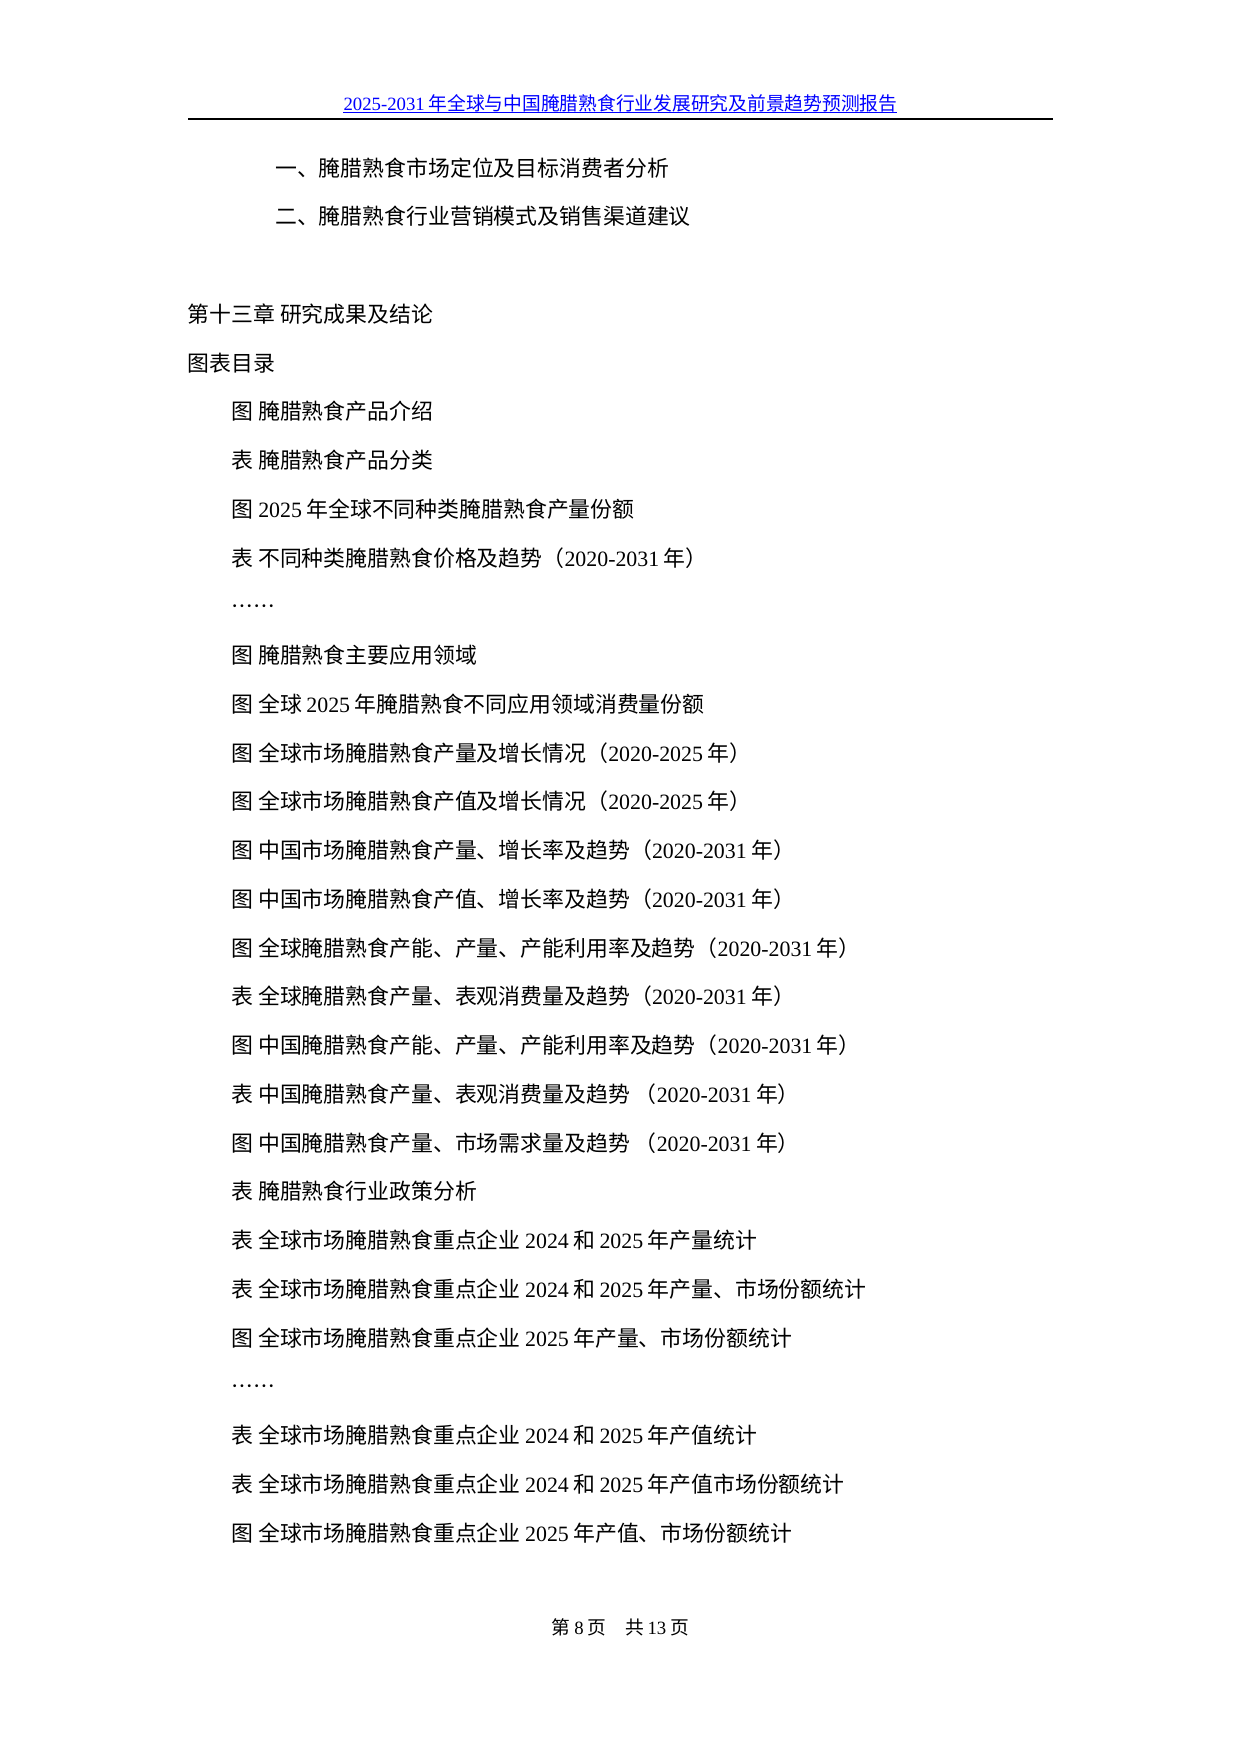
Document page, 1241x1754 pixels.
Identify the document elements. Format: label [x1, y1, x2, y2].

text [187, 150, 1053, 1548]
